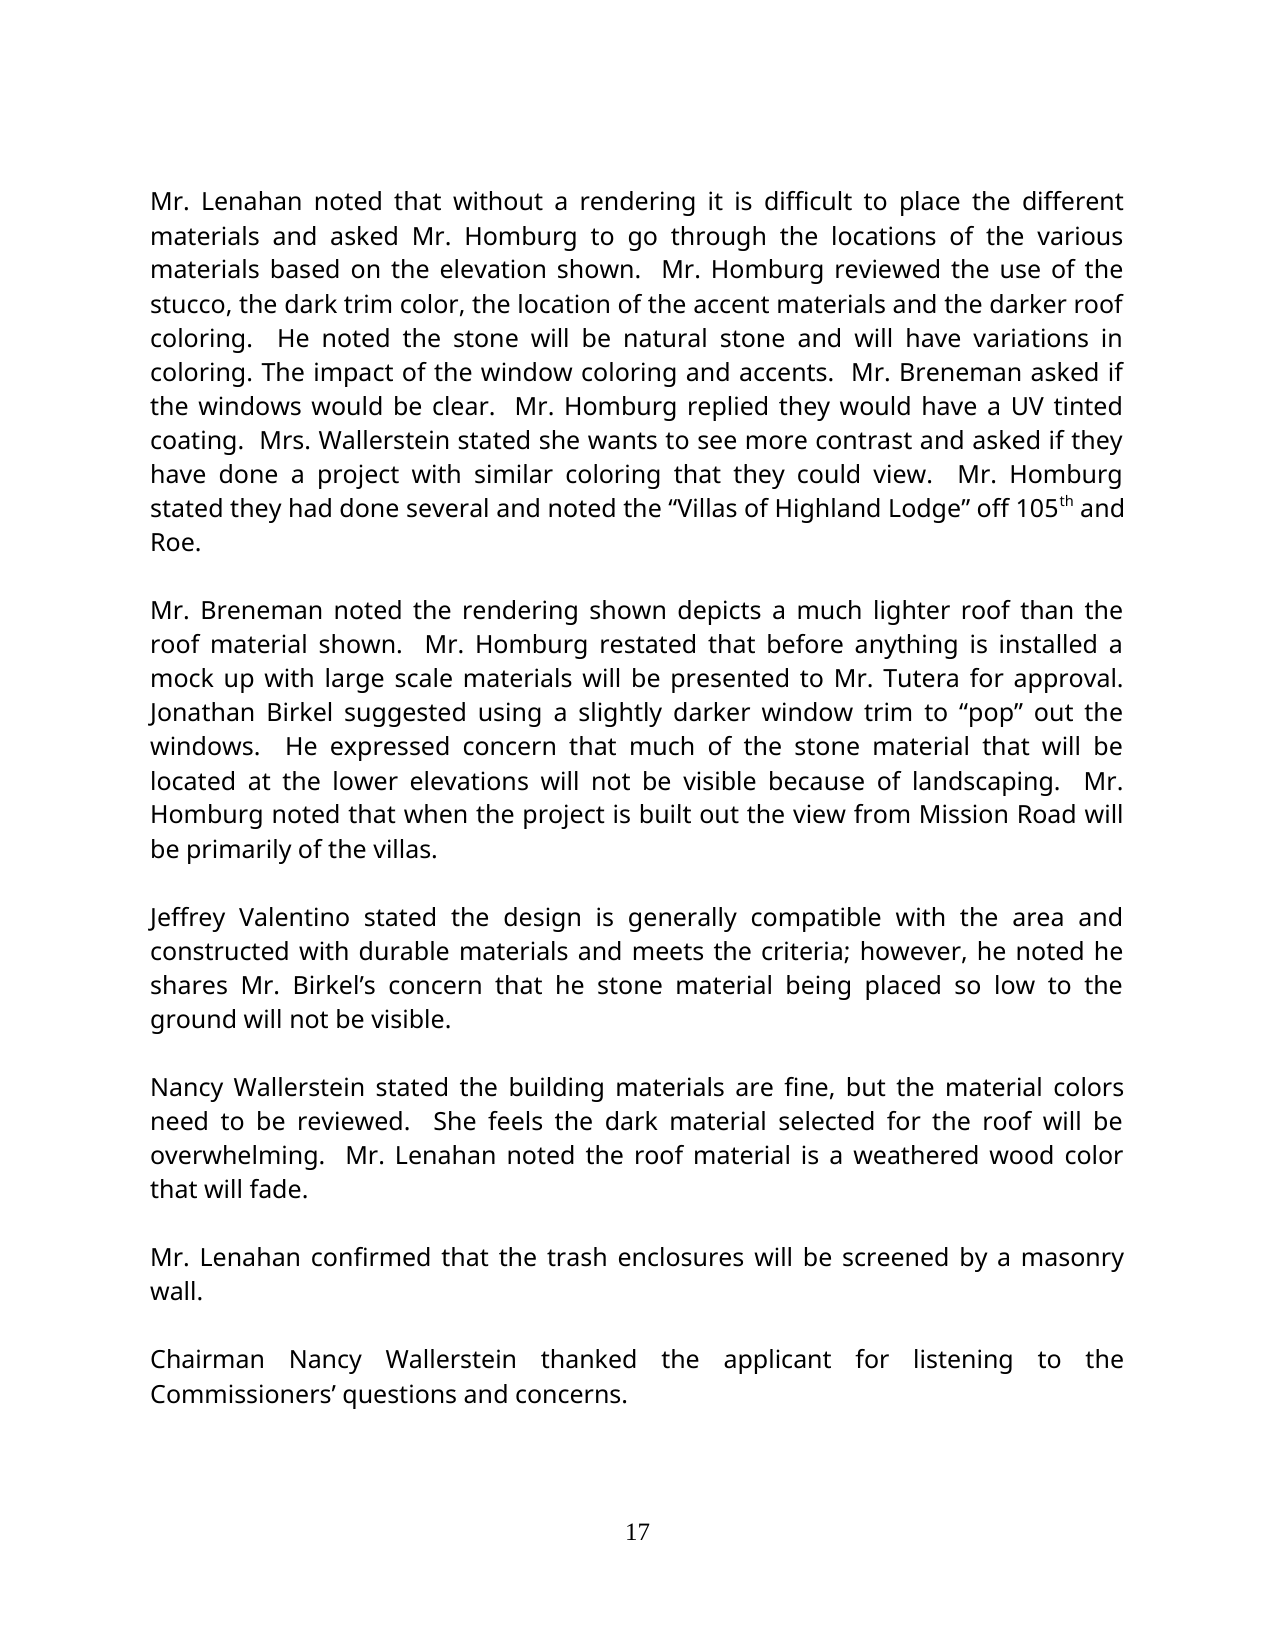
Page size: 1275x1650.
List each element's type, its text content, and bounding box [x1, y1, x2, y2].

text Mr. Lenahan confirmed that the trash enclosures will be screened by a masonry wall. [150, 1240, 1125, 1308]
text Mr. Lenahan noted that without a rendering it is difficult to place the different materials and asked Mr. Homburg to go through the locations of the various materials based on the elevation shown. Mr. Homburg reviewed the use of the stucco, the dark trim color, the location of the accent materials and the darker roof coloring. He noted the stone will be natural stone and will have variations in coloring. The impact of the window coloring and accents. Mr. Breneman asked if the windows would be clear. Mr. Homburg replied they would have a UV tinted coating. Mrs. Wallerstein stated she wants to see more contrast and asked if they have done a project with similar coloring that they could view. Mr. Homburg stated they had done several and noted the “Villas of Highland Lodge” off 105th and Roe. [150, 184, 1125, 559]
text Chairman Nancy Wallerstein thanked the applicant for listening to the Commissioners’ questions and concerns. [150, 1342, 1125, 1410]
text Mr. Breneman noted the rendering shown depicts a much lighter roof than the roof material shown. Mr. Homburg restated that before anything is installed a mock up with large scale materials will be presented to Mr. Tutera for approval. Jonathan Birkel suggested using a slightly darker window trim to “pop” out the windows. He expressed concern that much of the stone material that will be located at the lower elevations will not be visible because of landscaping. Mr. Homburg noted that when the project is built out the view from Mission Road will be primarily of the villas. [150, 593, 1125, 865]
text Jeffrey Valentino stated the design is generally compatible with the area and constructed with durable materials and meets the criteria; however, he noted he shares Mr. Birkel’s concern that he stone material being placed so low to the ground will not be visible. [150, 899, 1125, 1036]
text Nancy Wallerstein stated the building materials are fine, but the material colors need to be reviewed. She feels the dark material selected for the roof will be overwhelming. Mr. Lenahan noted the roof material is a weathered wood color that will fade. [150, 1070, 1125, 1206]
